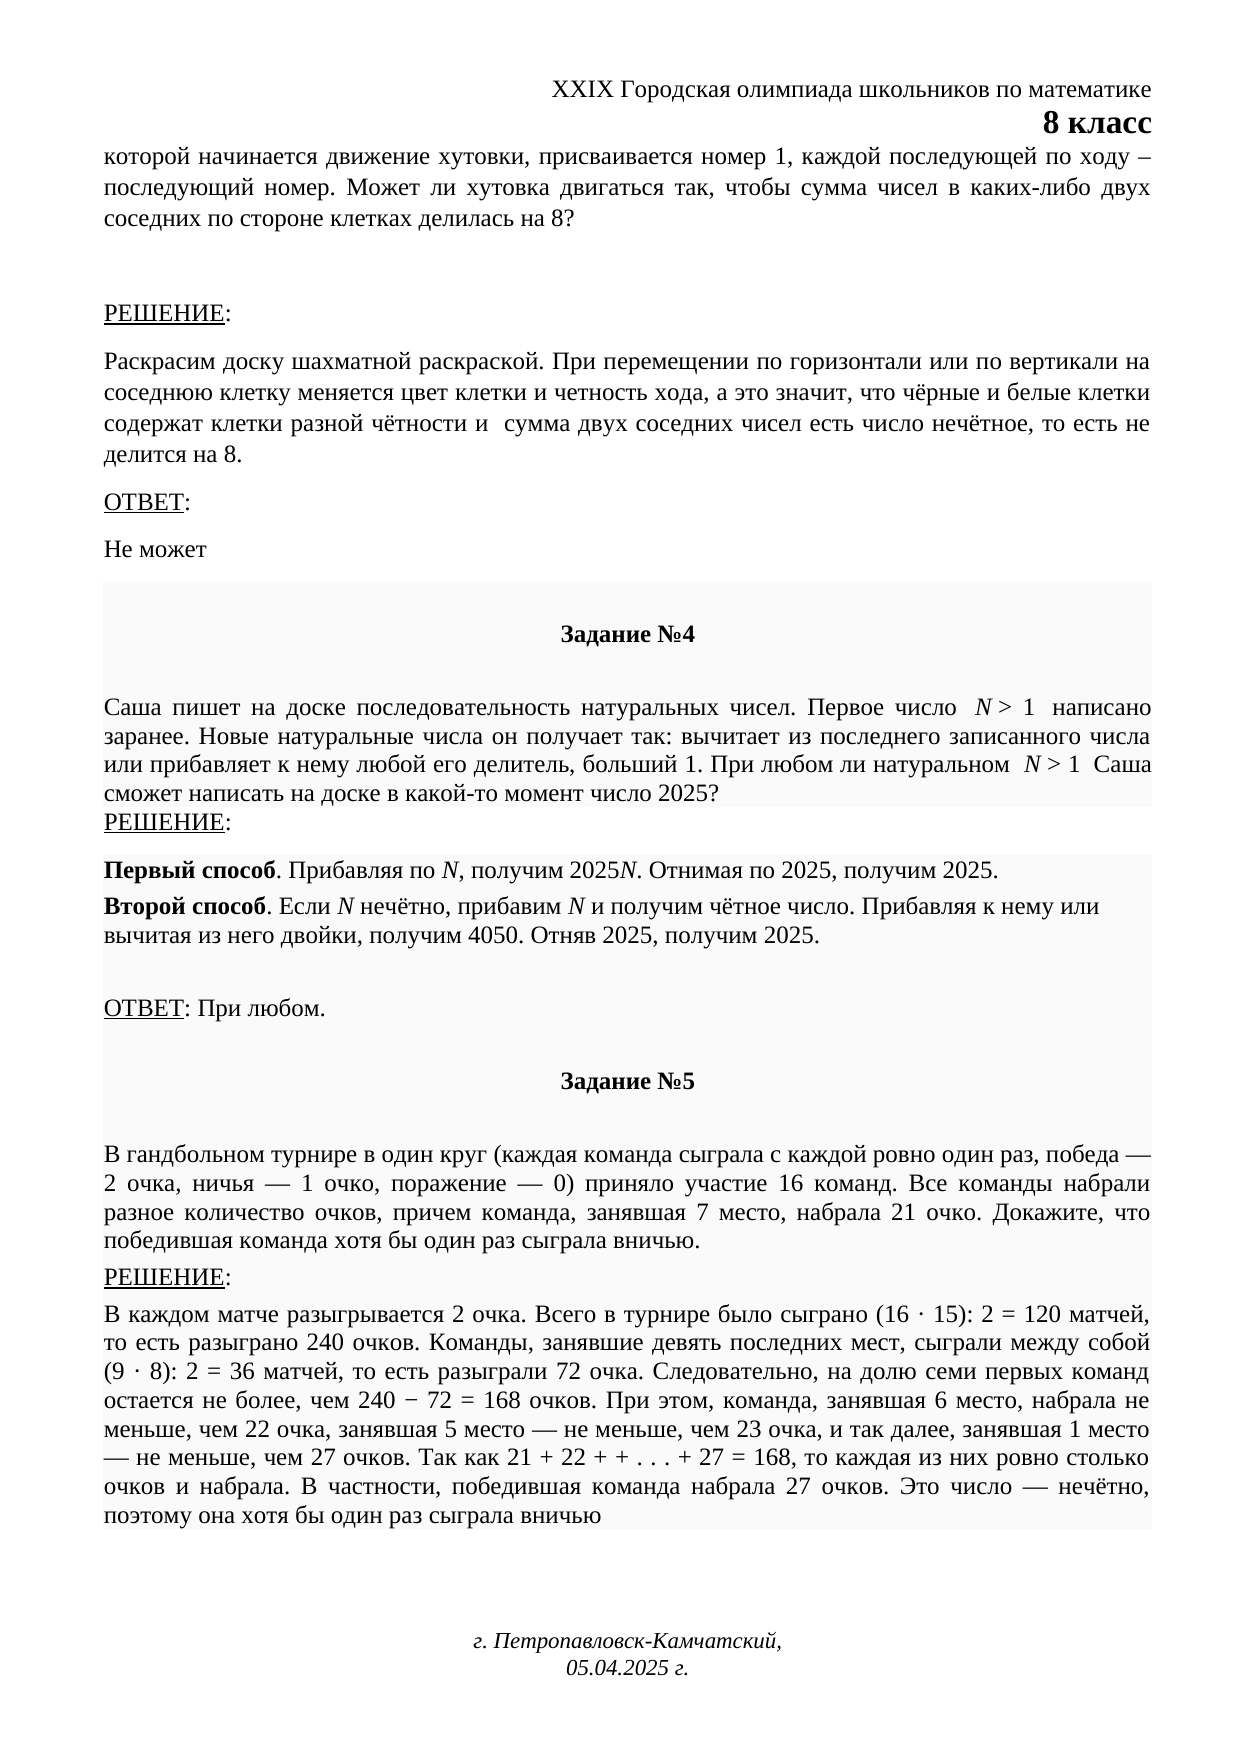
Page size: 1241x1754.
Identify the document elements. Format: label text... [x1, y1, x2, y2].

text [103, 141, 1152, 232]
text ОТВЕТ: При любом. [103, 993, 1152, 1022]
text Первый способ. Прибавляя по N, получим 2025N. Отнимая по 2025, получим 2025. [103, 855, 1152, 883]
text Раскрасим доску шахматной раскраской. При перемещении по горизонтали или по вертикали на соседнюю клетку меняется цвет клетки и четность хода, а это значит, что чёрные и белые клетки содержат клетки разной чётности и сумма двух соседних чисел есть число нечётное, то есть не делится на 8. [103, 346, 1152, 468]
text Второй способ. Если N нечётно, прибавим N и получим чётное число. Прибавляя к нему или вычитая из него двойки, получим 4050. Отняв 2025, получим 2025. [103, 891, 1152, 949]
text ОТВЕТ: [103, 487, 1152, 516]
text РЕШЕНИЕ: [103, 1262, 1152, 1291]
text РЕШЕНИЕ: [103, 807, 1152, 836]
text В гандбольном турнире в один круг (каждая команда сыграла с каждой ровно один раз, победа — 2 очка, ничья — 1 очко, поражение — 0) приняло участие 16 команд. Все команды набрали разное количество очков, причем команда, занявшая 7 место, набрала 21 очко. Докажите, что победившая команда хотя бы один раз сыграла вничью. [103, 1139, 1152, 1254]
text В каждом матче разыгрывается 2 очка. Всего в турнире было сыграно (16 · 15): 2 = 120 матчей, то есть разыграно 240 очков. Команды, занявшие девять последних мест, сыграли между собой (9 · 8): 2 = 36 матчей, то есть разыграли 72 очка. Следовательно, на долю семи первых команд остается не более, чем 240 − 72 = 168 очков. При этом, команда, занявшая 6 место, набрала не меньше, чем 22 очка, занявшая 5 место — не меньше, чем 23 очка, и так далее, занявшая 1 место — не меньше, чем 27 очков. Так как 21 + 22 + + . . . + 27 = 168, то каждая из них ровно столько очков и набрала. В частности, победившая команда набрала 27 очков. Это число — нечётно, поэтому она хотя бы один раз сыграла вничью [103, 1299, 1152, 1529]
text Саша пишет на доске последовательность натуральных чисел. Первое число N > 1 написано заранее. Новые натуральные числа он получает так: вычитает из последнего записанного числа или прибавляет к нему любой его делитель, больший 1. При любом ли натуральном N > 1 Саша сможет написать на доске в какой-то момент число 2025? [103, 692, 1152, 807]
text Задание №5 [103, 1066, 1152, 1095]
text Не может [103, 534, 1152, 563]
text Задание №4 [103, 619, 1152, 648]
text РЕШЕНИЕ: [103, 298, 1152, 327]
